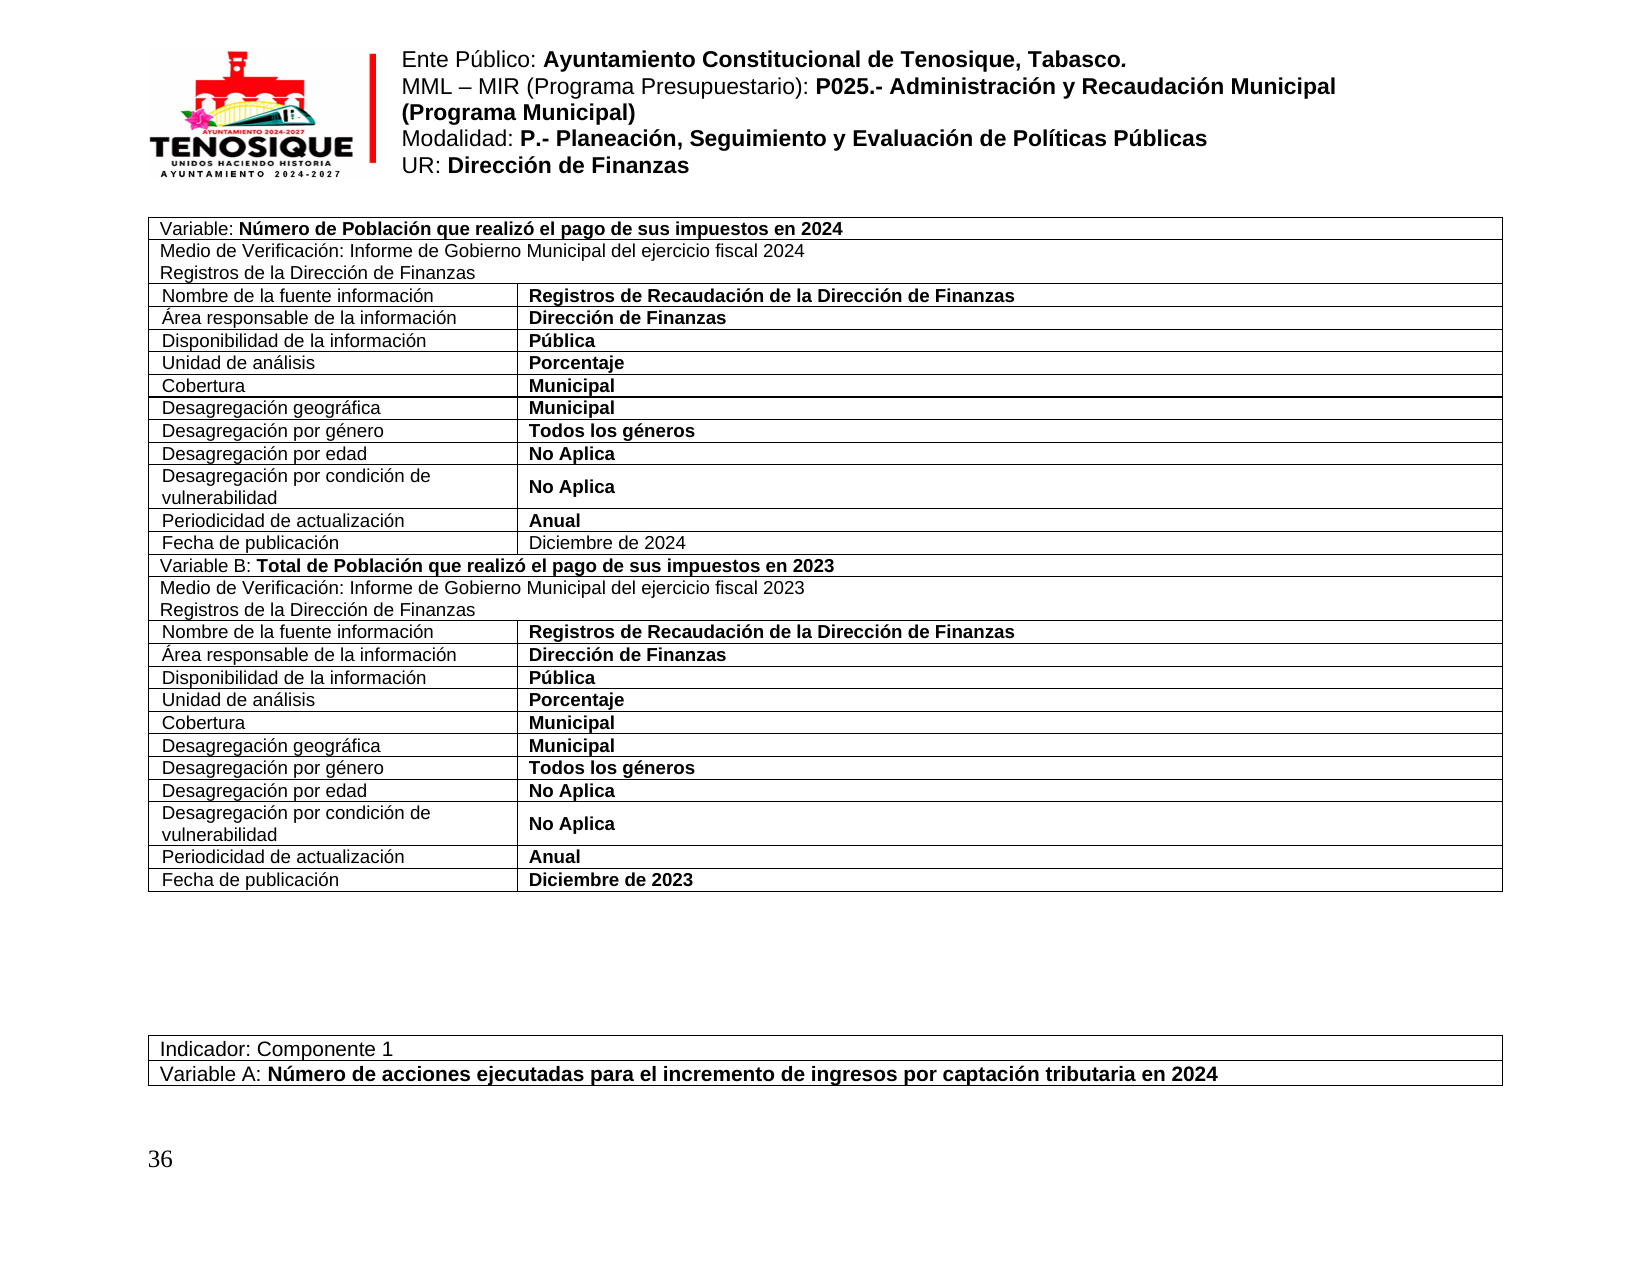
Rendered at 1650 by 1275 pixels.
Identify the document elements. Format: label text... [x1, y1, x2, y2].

table_cell Área responsable de la información [149, 644, 517, 666]
table_cell Pública [518, 667, 1502, 688]
table_cell Disponibilidad de la información [149, 330, 517, 351]
table_cell Fecha de publicación [149, 869, 517, 891]
table_cell Cobertura [149, 375, 517, 396]
table_cell Municipal [518, 375, 1502, 396]
table_cell Dirección de Finanzas [518, 644, 1502, 666]
table_cell Todos los géneros [518, 757, 1502, 778]
table_cell Variable B: Total de Población que realizó el pago de sus impuestos en 2023 [149, 555, 1502, 576]
table_cell Medio de Verificación: Informe de Gobierno Municipal del ejercicio fiscal 2024 Registros de la Dirección de Finanzas [149, 240, 1502, 283]
picture [147, 50, 376, 179]
table_cell Periodicidad de actualización [149, 509, 517, 531]
table_cell Anual [518, 846, 1502, 868]
table_cell Porcentaje [518, 689, 1502, 711]
table_cell Cobertura [149, 712, 517, 733]
table_header Indicador: Componente 1 [149, 1036, 1502, 1060]
table_cell No Aplica [518, 465, 1502, 508]
table_cell Unidad de análisis [149, 689, 517, 711]
table_cell Periodicidad de actualización [149, 846, 517, 868]
table_cell Desagregación por género [149, 420, 517, 442]
table_cell No Aplica [518, 780, 1502, 801]
table_cell Desagregación por condición de vulnerabilidad [149, 802, 517, 845]
table_cell Desagregación por edad [149, 780, 517, 801]
table_cell Variable: Número de Población que realizó el pago de sus impuestos en 2024 [149, 218, 1502, 239]
table_cell Medio de Verificación: Informe de Gobierno Municipal del ejercicio fiscal 2023 Registros de la Dirección de Finanzas [149, 577, 1502, 620]
table_cell Pública [518, 330, 1502, 351]
table_cell No Aplica [518, 802, 1502, 845]
table_cell Desagregación por edad [149, 443, 517, 464]
table_cell Todos los géneros [518, 420, 1502, 442]
table_cell No Aplica [518, 443, 1502, 464]
table_cell Anual [518, 509, 1502, 531]
table_cell Fecha de publicación [149, 532, 517, 553]
table_cell Desagregación geográfica [149, 398, 517, 419]
table_cell Municipal [518, 398, 1502, 419]
table_cell Registros de Recaudación de la Dirección de Finanzas [518, 284, 1502, 306]
table_cell Porcentaje [518, 352, 1502, 374]
table_cell Registros de Recaudación de la Dirección de Finanzas [518, 621, 1502, 643]
table_cell Variable A: Número de acciones ejecutadas para el incremento de ingresos por captación tributaria en 2024 [149, 1061, 1502, 1085]
table_cell Desagregación geográfica [149, 734, 517, 756]
table_cell Disponibilidad de la información [149, 667, 517, 688]
table_cell Nombre de la fuente información [149, 284, 517, 306]
table_cell Diciembre de 2024 [518, 532, 1502, 553]
table_cell Nombre de la fuente información [149, 621, 517, 643]
table_cell Desagregación por género [149, 757, 517, 778]
table_cell Unidad de análisis [149, 352, 517, 374]
table_cell Municipal [518, 734, 1502, 756]
table_cell Desagregación por condición de vulnerabilidad [149, 465, 517, 508]
table_cell Área responsable de la información [149, 307, 517, 328]
table_cell Diciembre de 2023 [518, 869, 1502, 891]
table_cell Dirección de Finanzas [518, 307, 1502, 328]
table_cell Municipal [518, 712, 1502, 733]
